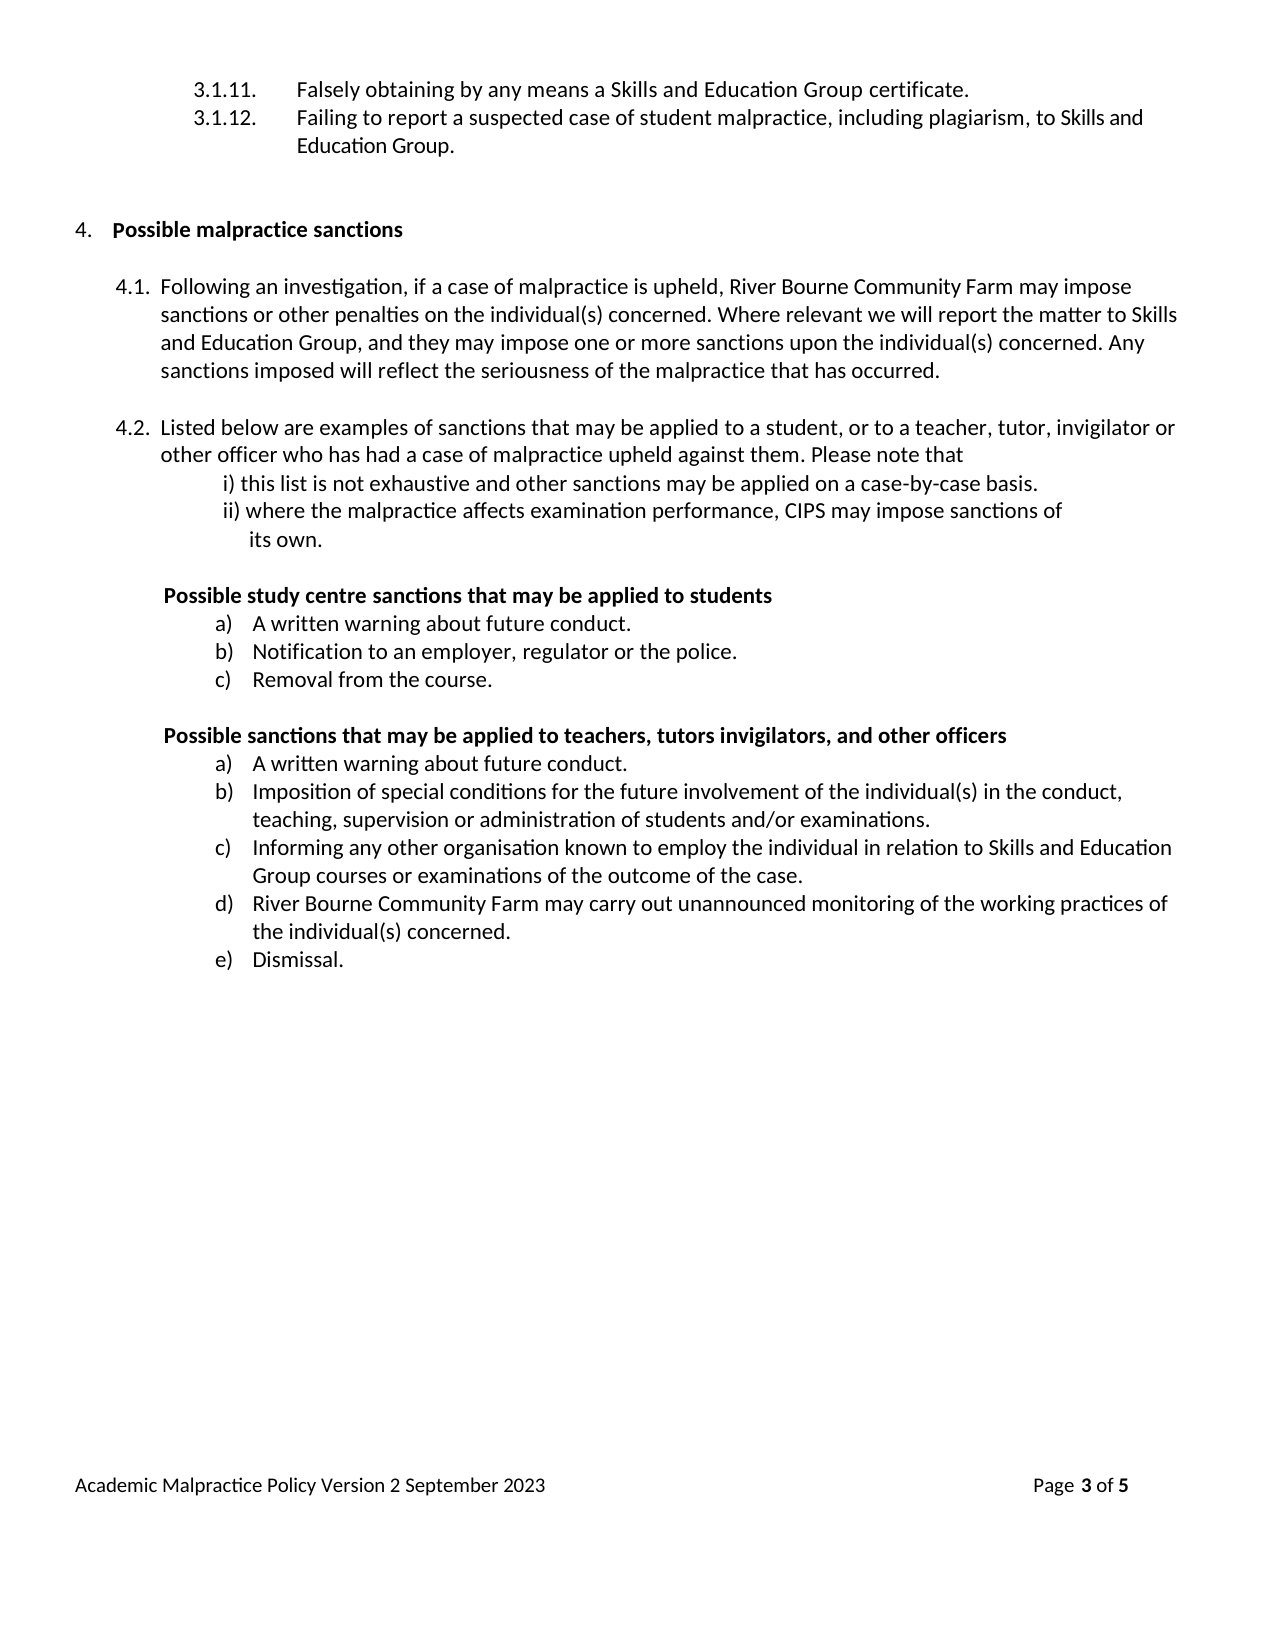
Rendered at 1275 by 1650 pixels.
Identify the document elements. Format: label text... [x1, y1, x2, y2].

list A written warning about future conduct. [215, 609, 1197, 637]
list Dismissal. [215, 945, 1200, 973]
list A written warning about future conduct. [215, 749, 1200, 777]
text Possible study centre sanctions that may be applied to students [164, 581, 1197, 609]
list Possible malpractice sanctions [75, 215, 1197, 244]
list Failing to report a suspected case of student malpractice, including plagiarism, to Skills and Education Group. [193, 103, 1197, 159]
text Possible sanctions that may be applied to teachers, tutors invigilators, and other officers [164, 721, 1197, 749]
list Listed below are examples of sanctions that may be applied to a student, or to a teacher, tutor, invigilator or other officer who has had a case of malpractice upheld against them. Please note that [115, 413, 1197, 469]
text ii) where the malpractice affects examination performance, CIPS may impose sanctions of [223, 497, 1197, 525]
list Falsely obtaining by any means a Skills and Education Group certificate. [193, 75, 1197, 103]
text i) this list is not exhaustive and other sanctions may be applied on a case-by-case basis. [223, 469, 1197, 497]
list River Bourne Community Farm may carry out unannounced monitoring of the working practices of the individual(s) concerned. [215, 889, 1200, 945]
list Imposition of special conditions for the future involvement of the individual(s) in the conduct, teaching, supervision or administration of students and/or examinations. [215, 777, 1200, 833]
list Notification to an employer, regulator or the police. [215, 637, 1197, 665]
list Informing any other organisation known to employ the individual in relation to Skills and Education Group courses or examinations of the outcome of the case. [215, 833, 1200, 889]
list Following an investigation, if a case of malpractice is upheld, River Bourne Community Farm may impose sanctions or other penalties on the individual(s) concerned. Where relevant we will report the matter to Skills and Education Group, and they may impose one or more sanctions upon the individual(s) concerned. Any sanctions imposed will reflect the seriousness of the malpractice that has occurred. [115, 272, 1197, 384]
list Removal from the course. [215, 665, 1197, 693]
text its own. [223, 525, 1197, 553]
